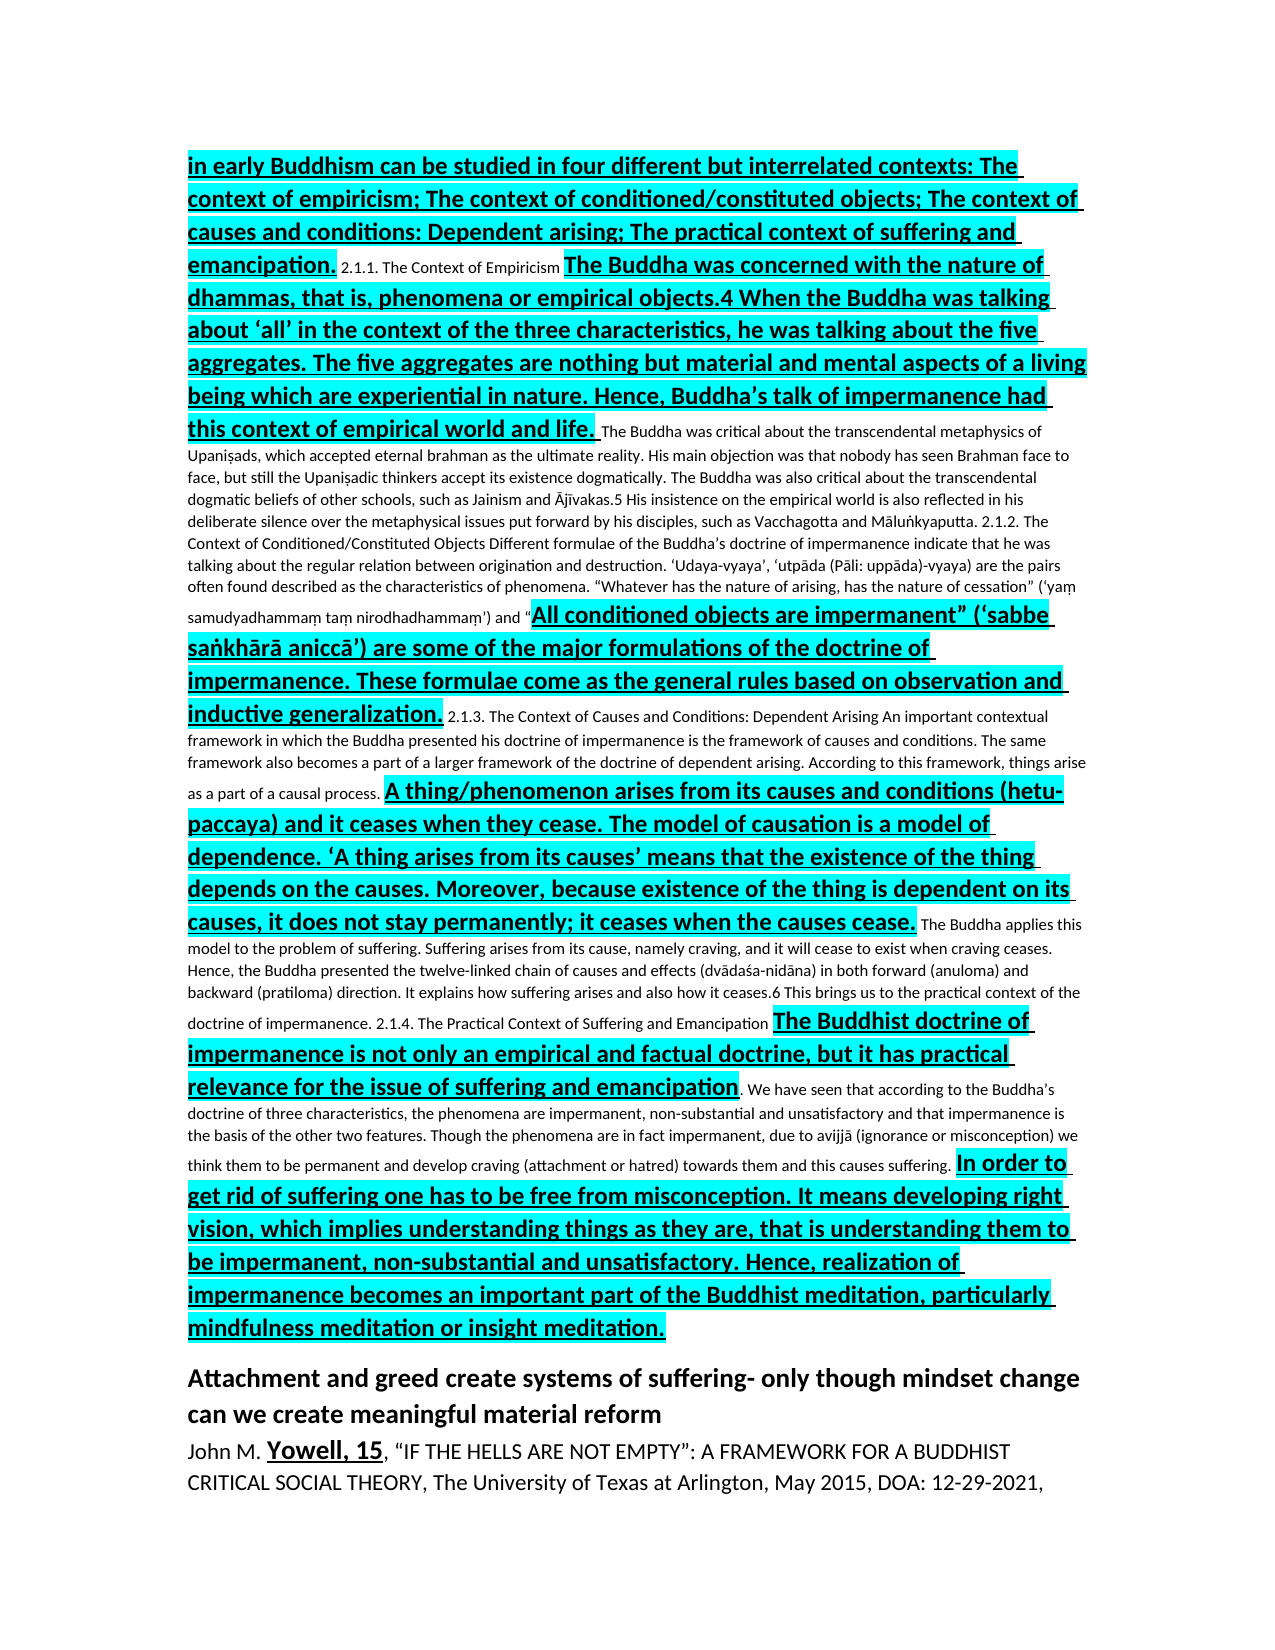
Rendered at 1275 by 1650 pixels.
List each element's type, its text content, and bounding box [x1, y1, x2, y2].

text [187, 150, 1087, 374]
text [187, 1433, 1087, 1496]
subtitle Attachment and greed create systems of suffering- only though mindset change can we create meaningful material reform [187, 1362, 1087, 1430]
